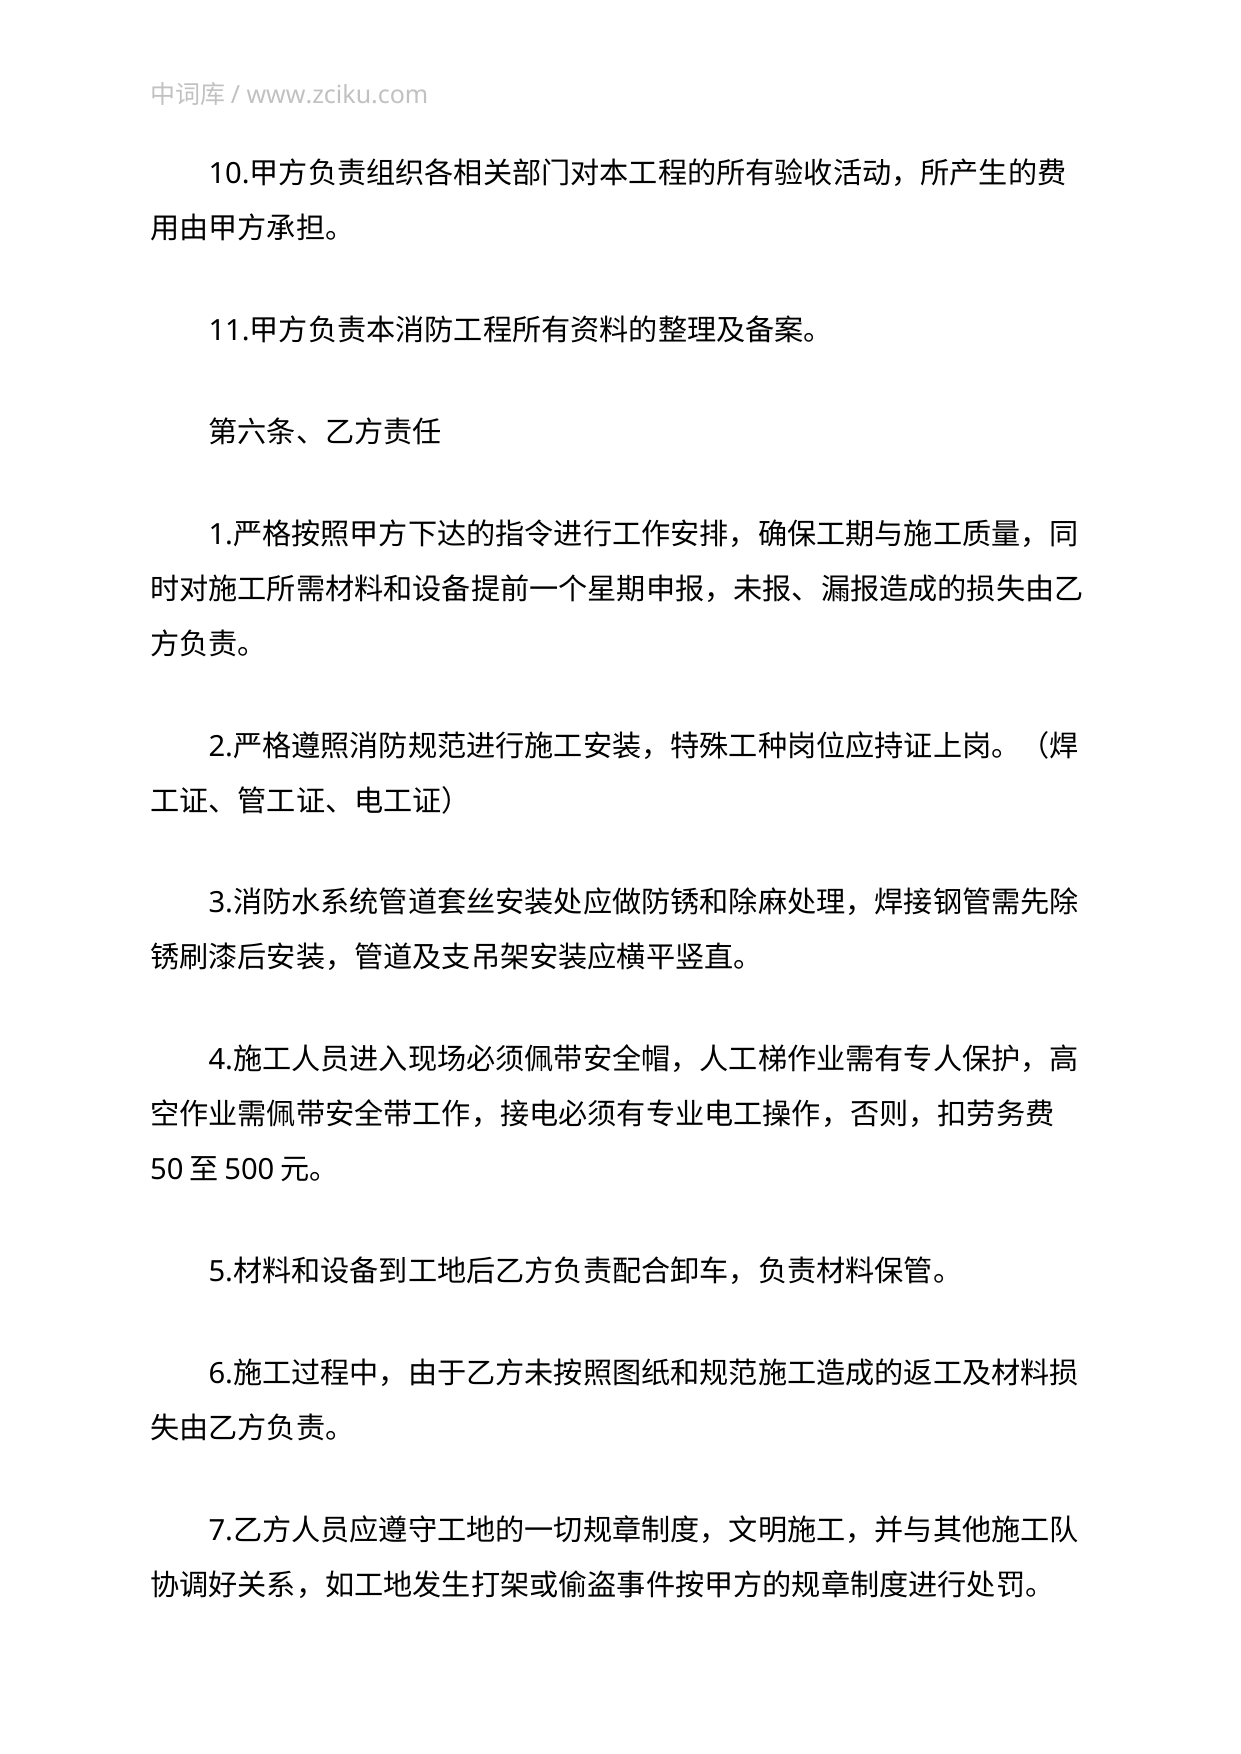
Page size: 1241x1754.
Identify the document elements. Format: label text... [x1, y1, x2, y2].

text 2.严格遵照消防规范进行施工安装，特殊工种岗位应持证上岗。（焊工证、管工证、电工证） [150, 722, 1090, 819]
text 6.施工过程中，由于乙方未按照图纸和规范施工造成的返工及材料损失由乙方负责。 [150, 1349, 1090, 1447]
text 10.甲方负责组织各相关部门对本工程的所有验收活动，所产生的费用由甲方承担。 [150, 150, 1090, 247]
text 4.施工人员进入现场必须佩带安全帽，人工梯作业需有专人保护，高空作业需佩带安全带工作，接电必须有专业电工操作，否则，扣劳务费50至500元。 [150, 1036, 1090, 1188]
text 5.材料和设备到工地后乙方负责配合卸车，负责材料保管。 [150, 1248, 1090, 1290]
text 11.甲方负责本消防工程所有资料的整理及备案。 [150, 307, 1090, 349]
text 7.乙方人员应遵守工地的一切规章制度，文明施工，并与其他施工队协调好关系，如工地发生打架或偷盗事件按甲方的规章制度进行处罚。 [150, 1506, 1090, 1604]
text 1.严格按照甲方下达的指令进行工作安排，确保工期与施工质量，同时对施工所需材料和设备提前一个星期申报，未报、漏报造成的损失由乙方负责。 [150, 511, 1090, 663]
text 第六条、乙方责任 [150, 409, 1090, 451]
text 3.消防水系统管道套丝安装处应做防锈和除麻处理，焊接钢管需先除锈刷漆后安装，管道及支吊架安装应横平竖直。 [150, 879, 1090, 976]
